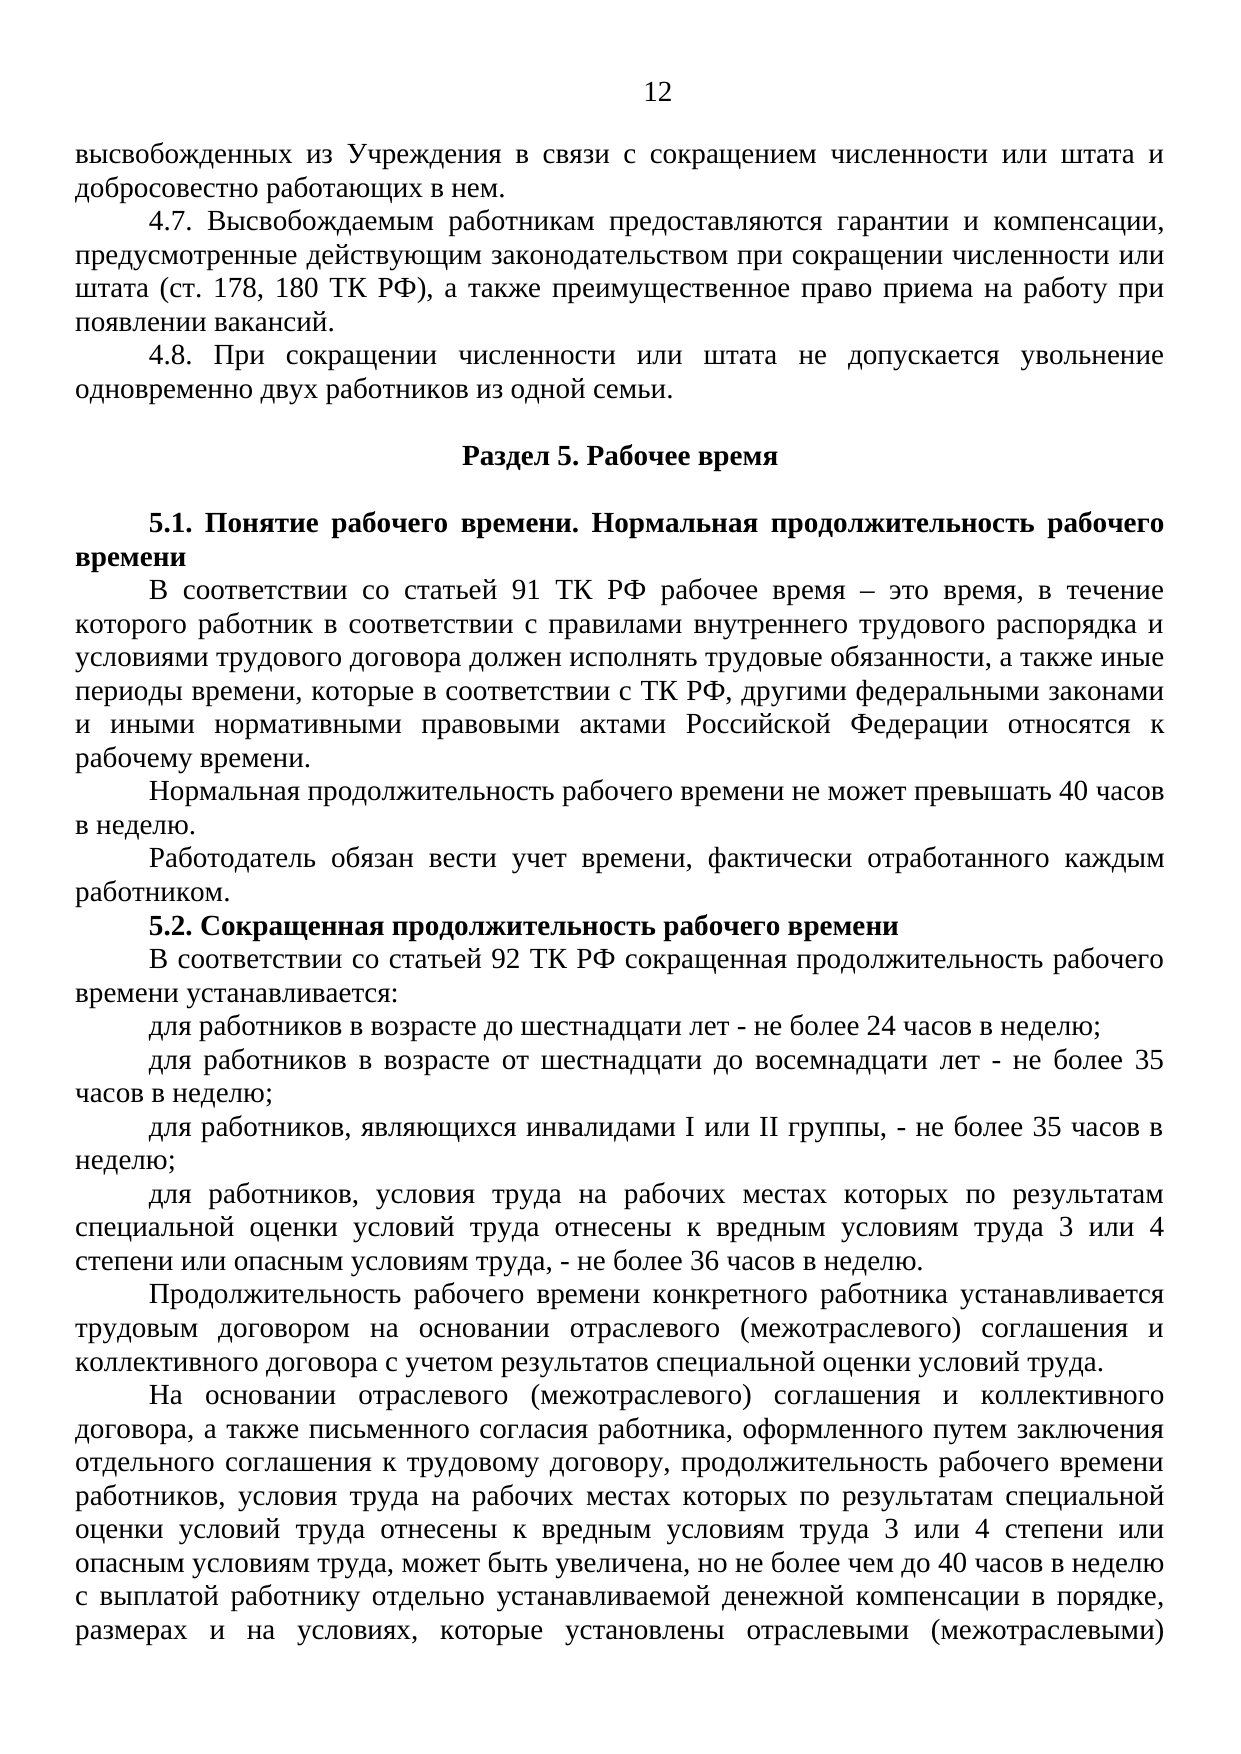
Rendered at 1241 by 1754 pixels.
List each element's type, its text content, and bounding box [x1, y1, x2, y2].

text В соответствии со статьей 91 ТК РФ рабочее время – это время, в течение которого работник в соответствии с правилами внутреннего трудового распорядка и условиями трудового договора должен исполнять трудовые обязанности, а также иные периоды времени, которые в соответствии с ТК РФ, другими федеральными законами и иными нормативными правовыми актами Российской Федерации относятся к рабочему времени. [75, 572, 1165, 773]
text Нормальная продолжительность рабочего времени не может превышать 40 часов в неделю. [75, 773, 1165, 841]
text 4.7. Высвобождаемым работникам предоставляются гарантии и компенсации, предусмотренные действующим законодательством при сокращении численности или штата (ст. 178, 180 ТК РФ), а также преимущественное право приема на работу при появлении вакансий. [75, 203, 1165, 337]
text Раздел 5. Рабочее время [75, 438, 1165, 472]
text 5.2. Сокращенная продолжительность рабочего времени [75, 908, 1165, 941]
text для работников, условия труда на рабочих местах которых по результатам специальной оценки условий труда отнесены к вредным условиям труда 3 или 4 степени или опасным условиям труда, - не более 36 часов в неделю. [75, 1176, 1165, 1277]
text для работников в возрасте от шестнадцати до восемнадцати лет - не более 35 часов в неделю; [75, 1042, 1165, 1109]
text для работников в возрасте до шестнадцати лет - не более 24 часов в неделю; [75, 1008, 1165, 1042]
text 4.8. При сокращении численности или штата не допускается увольнение одновременно двух работников из одной семьи. [75, 337, 1165, 404]
text В соответствии со статьей 92 ТК РФ сокращенная продолжительность рабочего времени устанавливается: [75, 941, 1165, 1008]
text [75, 1377, 1165, 1646]
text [75, 136, 1165, 203]
text Работодатель обязан вести учет времени, фактически отработанного каждым работником. [75, 841, 1165, 908]
text Продолжительность рабочего времени конкретного работника устанавливается трудовым договором на основании отраслевого (межотраслевого) соглашения и коллективного договора с учетом результатов специальной оценки условий труда. [75, 1277, 1165, 1377]
text для работников, являющихся инвалидами I или II группы, - не более 35 часов в неделю; [75, 1109, 1165, 1176]
text 5.1. Понятие рабочего времени. Нормальная продолжительность рабочего времени [75, 505, 1165, 572]
